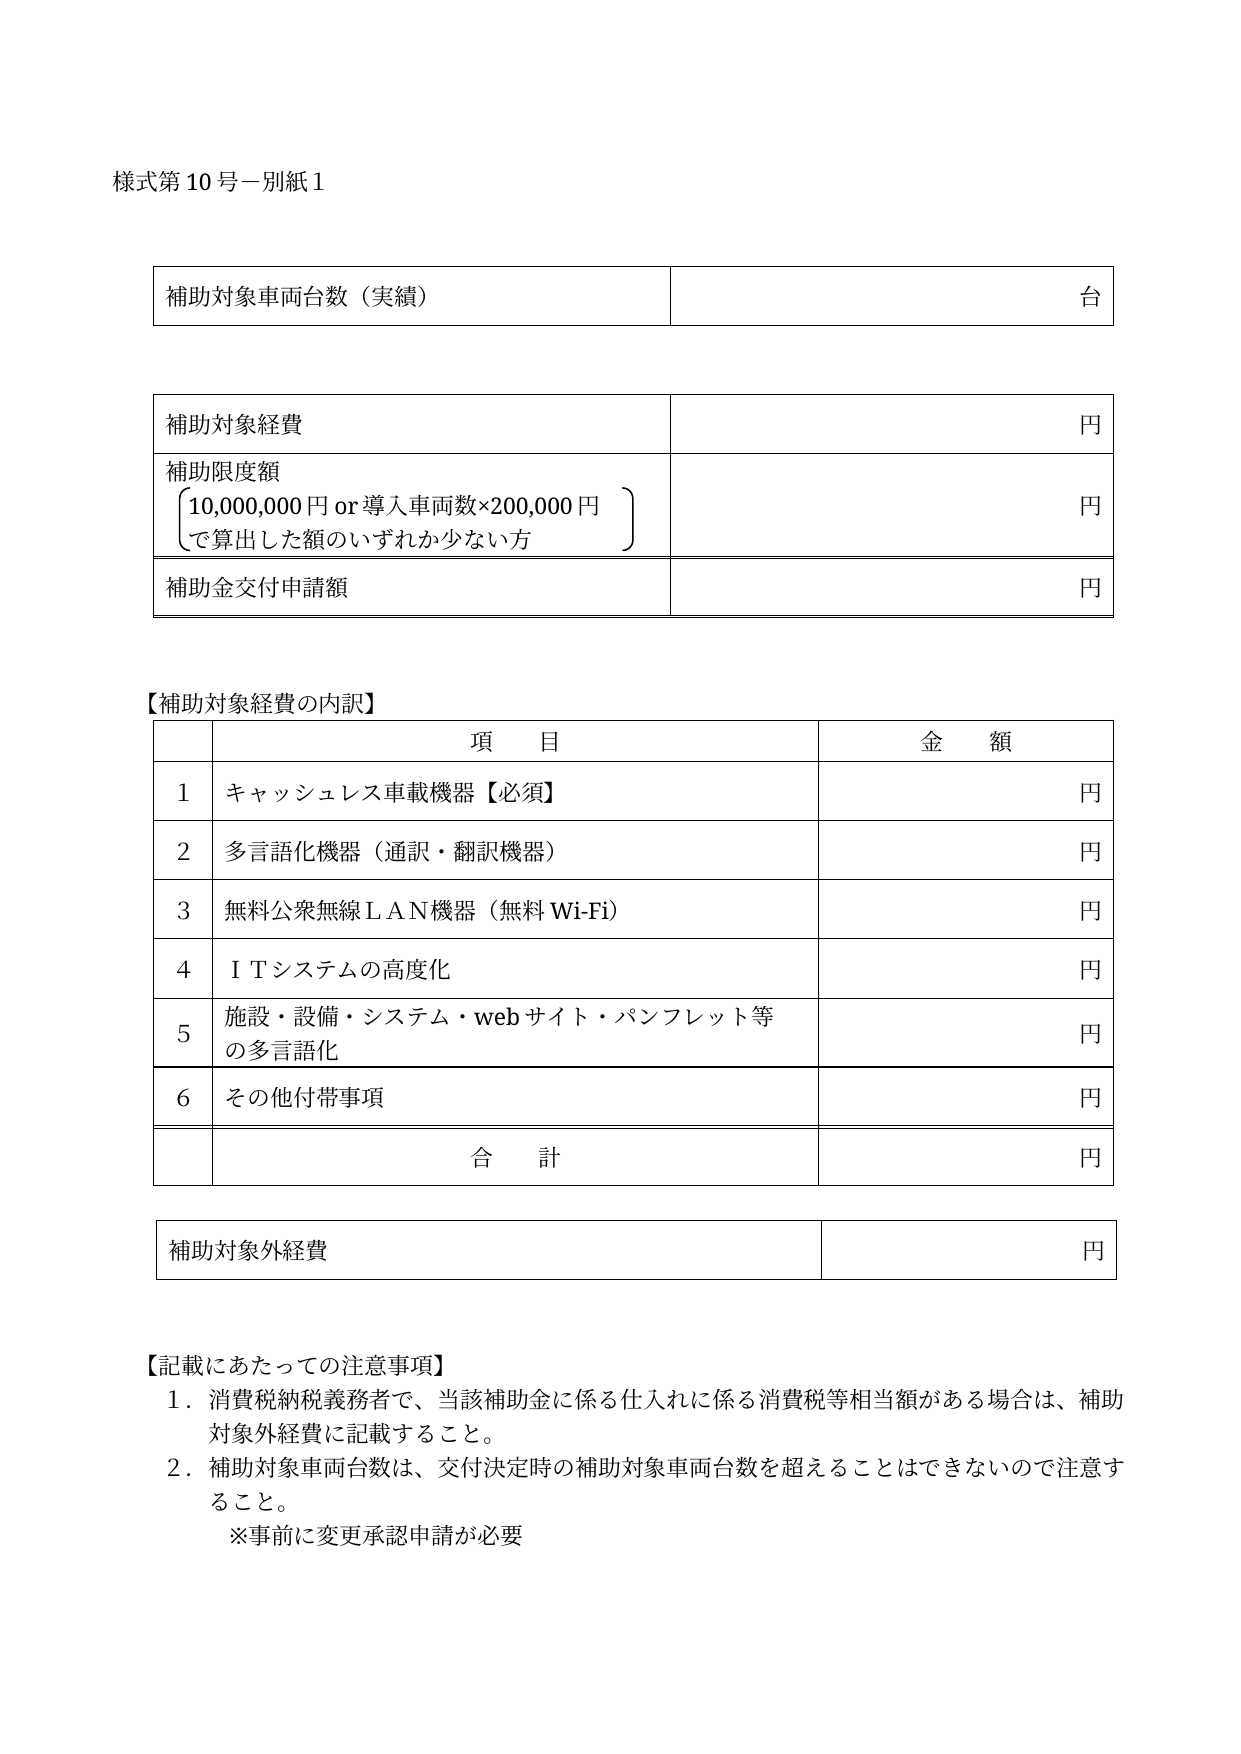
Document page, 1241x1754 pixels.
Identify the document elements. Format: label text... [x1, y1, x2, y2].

text 様式第10号－別紙１ [112, 164, 1103, 198]
table_cell 多言語化機器（通訳・翻訳機器） [213, 821, 818, 879]
table_cell 合 計 [213, 1129, 818, 1184]
text ※事前に変更承認申請が必要 [137, 1517, 1128, 1551]
text １．消費税納税義務者で、当該補助金に係る仕入れに係る消費税等相当額がある場合は、補助対象外経費に記載すること。 [162, 1381, 1128, 1449]
table_cell ３ [154, 880, 212, 938]
table_header 補助対象外経費 [157, 1221, 821, 1278]
table_cell 円 [819, 1129, 1113, 1184]
table_cell ５ [154, 999, 212, 1066]
table_header 項 目 [213, 721, 818, 761]
table_header 金 額 [819, 721, 1113, 761]
table_header 台 [671, 267, 1113, 325]
text 【補助対象経費の内訳】 [112, 686, 1128, 720]
table_cell ６ [154, 1068, 212, 1125]
table_cell 補助金交付申請額 [154, 559, 670, 615]
table_cell 無料公衆無線ＬＡＮ機器（無料Wi-Fi） [213, 880, 818, 938]
table_header 円 [671, 395, 1113, 453]
text ２．補助対象車両台数は、交付決定時の補助対象車両台数を超えることはできないので注意すること。 [162, 1449, 1128, 1517]
table_cell 施設・設備・システム・webサイト・パンフレット等 の多言語化 [213, 999, 818, 1066]
table_cell 円 [819, 1068, 1113, 1125]
table_cell 円 [671, 559, 1113, 615]
table_cell 円 [819, 999, 1113, 1066]
table_cell キャッシュレス車載機器【必須】 [213, 762, 818, 820]
table_cell ４ [154, 939, 212, 997]
table_header 補助対象車両台数（実績） [154, 267, 670, 325]
table_cell 補助限度額 10,000,000円or導入車両数×200,000円 で算出した額のいずれか少ない方 [154, 454, 670, 556]
text 【記載にあたっての注意事項】 [112, 1347, 1128, 1381]
table_cell 円 [819, 939, 1113, 997]
table_cell 円 [671, 454, 1113, 556]
table_cell 円 [819, 880, 1113, 938]
table_header 円 [822, 1221, 1116, 1278]
table_header 補助対象経費 [154, 395, 670, 453]
table_cell １ [154, 762, 212, 820]
table_cell [154, 1129, 212, 1184]
table_cell ＩＴシステムの高度化 [213, 939, 818, 997]
table_cell その他付帯事項 [213, 1068, 818, 1125]
table_cell ２ [154, 821, 212, 879]
table_cell 円 [819, 762, 1113, 820]
table_cell 円 [819, 821, 1113, 879]
table_header [154, 721, 212, 761]
